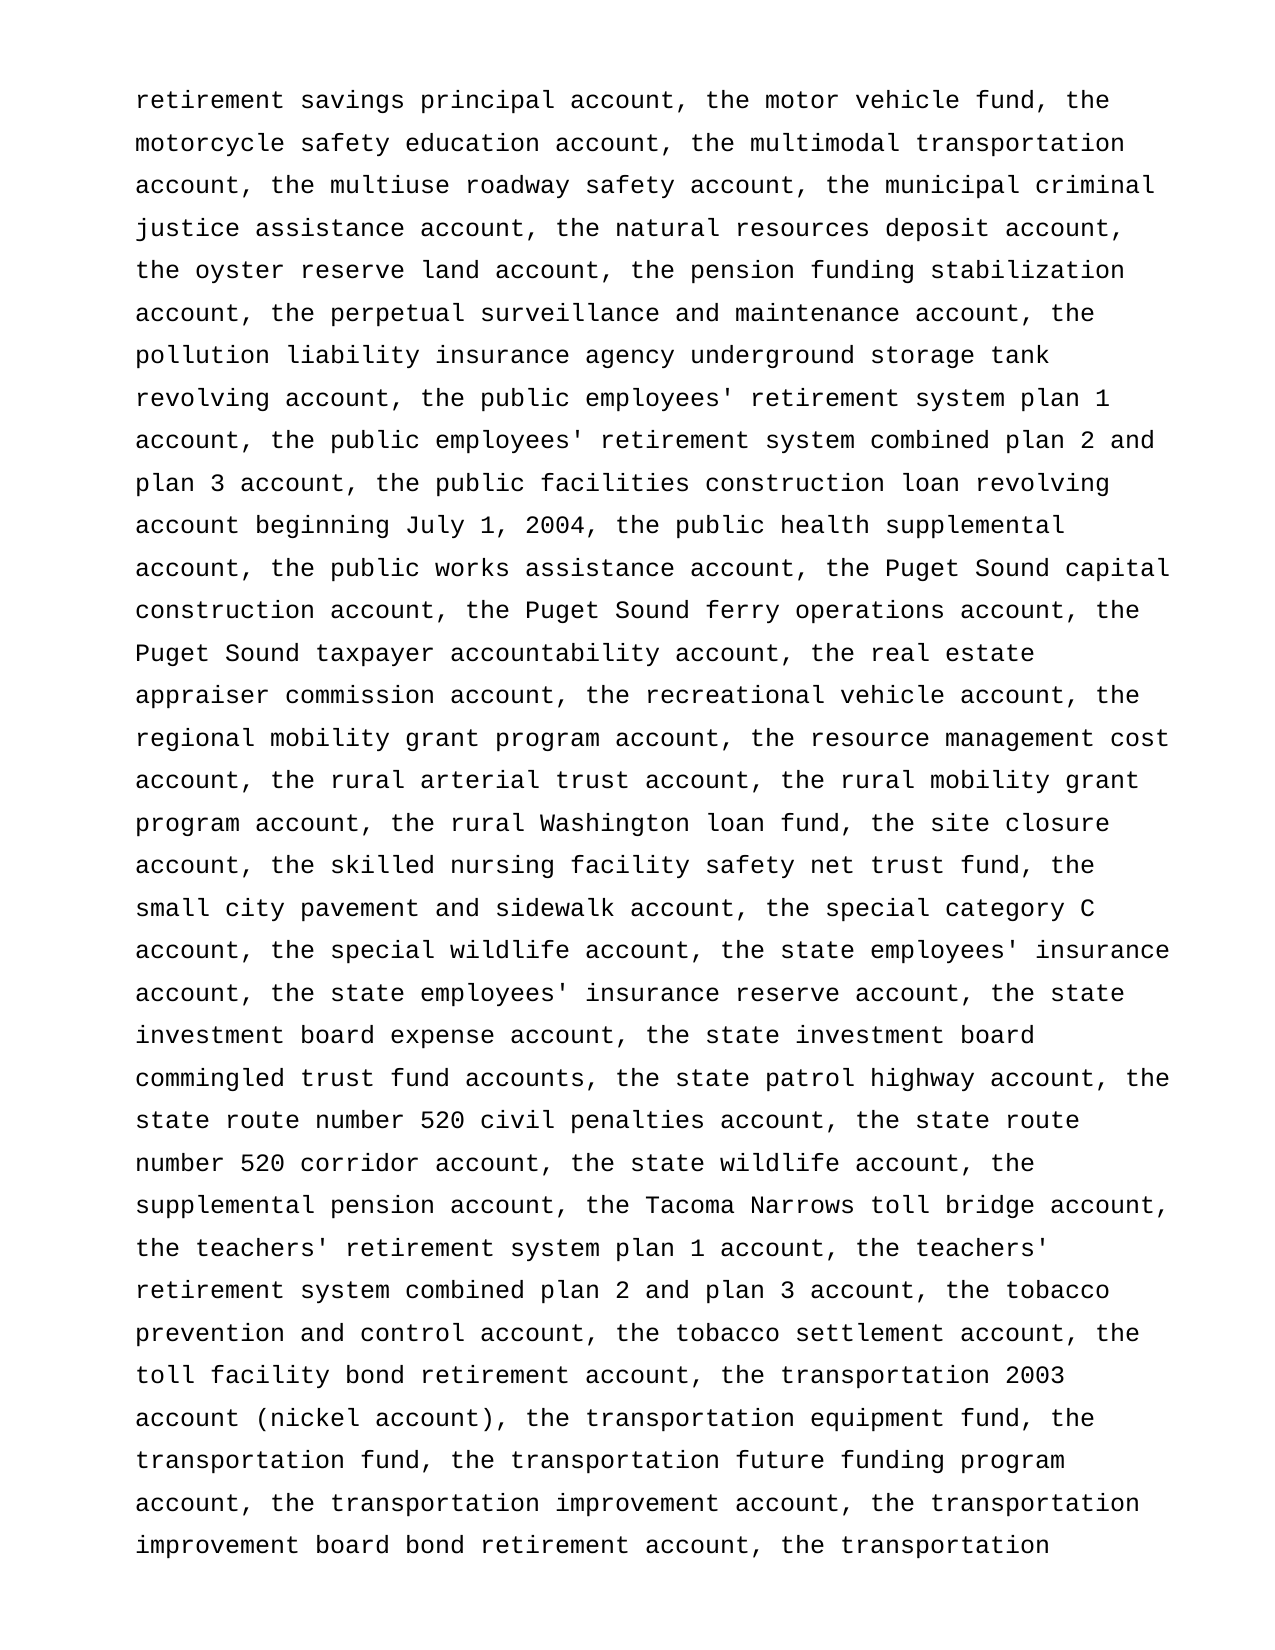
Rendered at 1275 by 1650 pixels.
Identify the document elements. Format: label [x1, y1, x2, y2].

text [135, 75, 1170, 1562]
